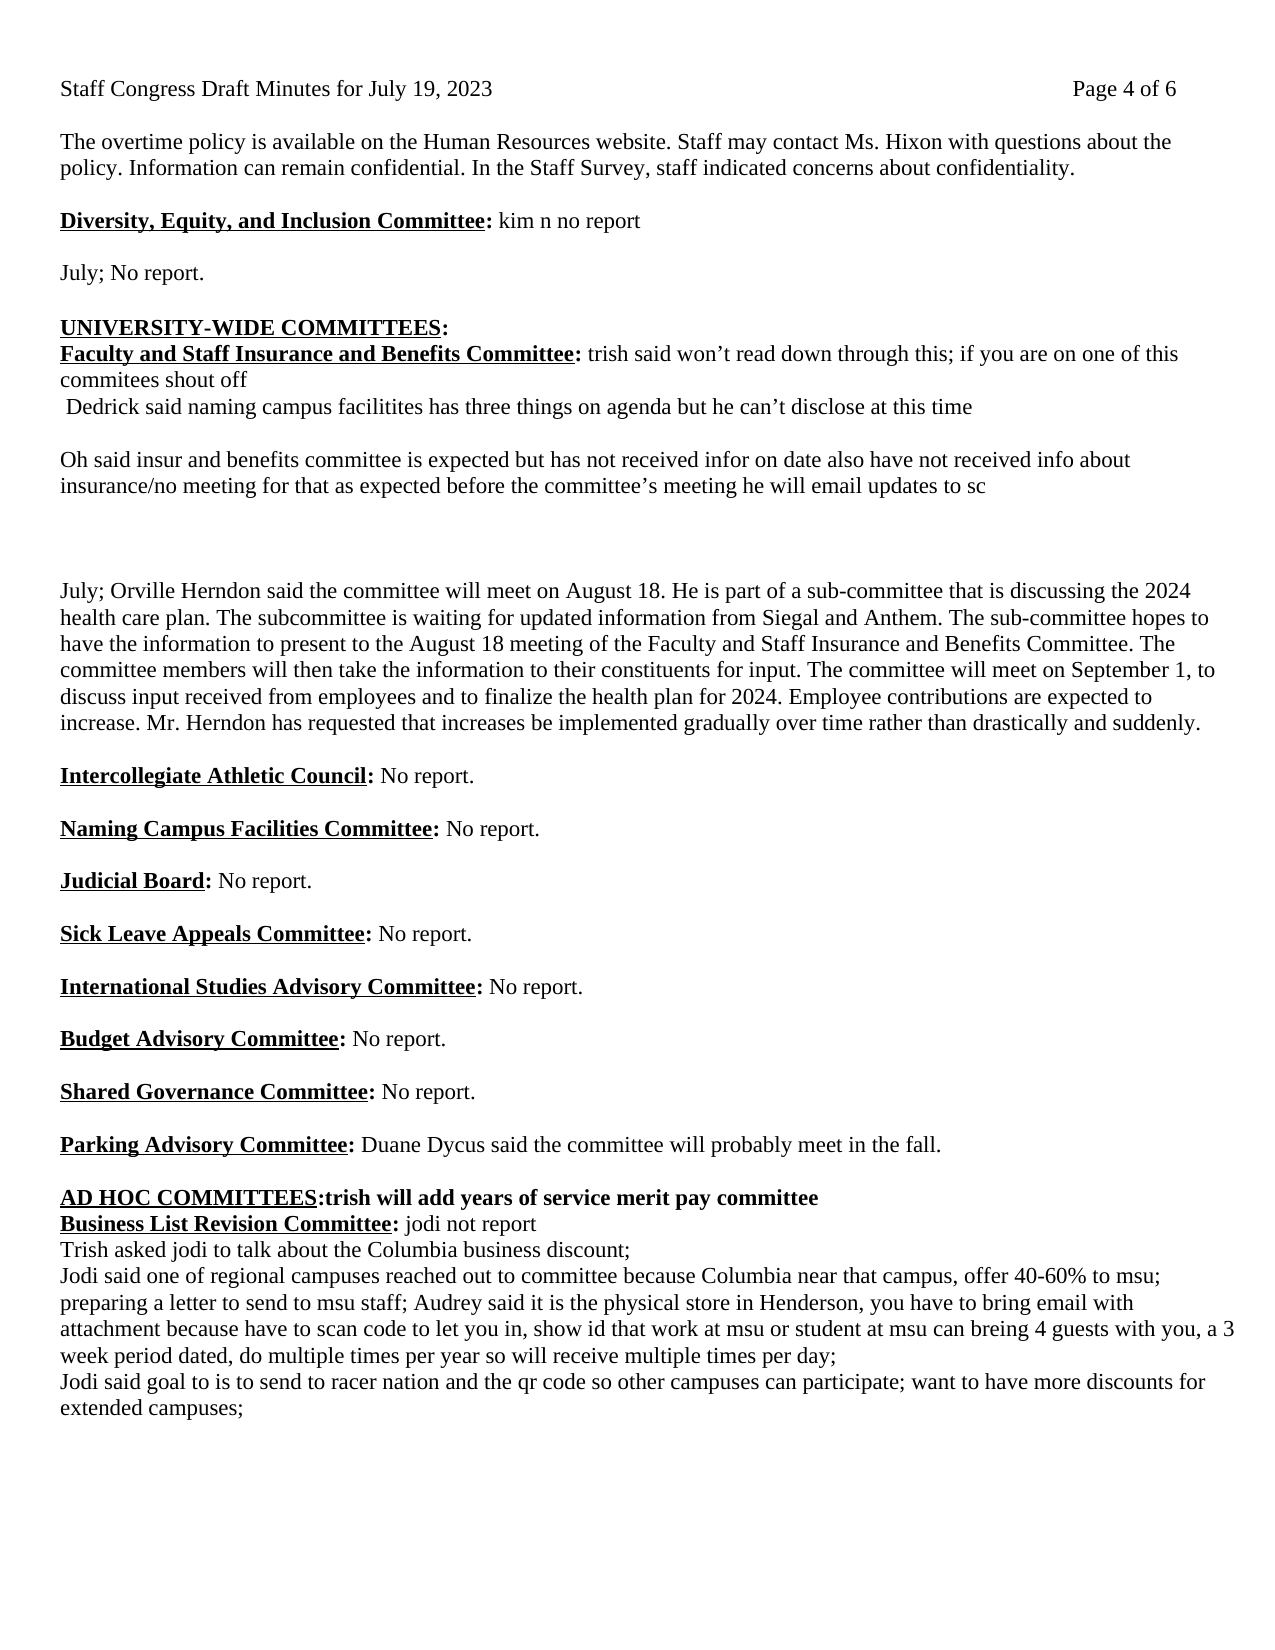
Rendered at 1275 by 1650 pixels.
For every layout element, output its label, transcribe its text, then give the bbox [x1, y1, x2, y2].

text Budget Advisory Committee: No report. [60, 1025, 1237, 1052]
text Jodi said goal to is to send to racer nation and the qr code so other campuses can participate; want to have more discounts for extended campuses; [60, 1368, 1237, 1421]
text Naming Campus Facilities Committee: No report. [60, 814, 1237, 841]
text Dedrick said naming campus facilitites has three things on agenda but he can’t disclose at this time [60, 393, 1237, 419]
text Oh said insur and benefits committee is expected but has not received infor on date also have not received info about insurance/no meeting for that as expected before the committee’s meeting he will email updates to sc [60, 446, 1237, 498]
text Intercollegiate Athletic Council: No report. [60, 762, 1237, 788]
text Parking Advisory Committee: Duane Dycus said the committee will probably meet in the fall. [60, 1131, 1237, 1157]
text Jodi said one of regional campuses reached out to committee because Columbia near that campus, offer 40-60% to msu; preparing a letter to send to msu staff; Audrey said it is the physical store in Henderson, you have to bring email with attachment because have to scan code to let you in, show id that work at msu or student at msu can breing 4 guests with you, a 3 week period dated, do multiple times per year so will receive multiple times per day; [60, 1263, 1237, 1368]
text Sick Leave Appeals Committee: No report. [60, 920, 1237, 946]
text July; No report. [60, 259, 1237, 286]
text Diversity, Equity, and Inclusion Committee: kim n no report [60, 207, 1237, 233]
text UNIVERSITY-WIDE COMMITTEES: [60, 314, 1237, 340]
text The overtime policy is available on the Human Resources website. Staff may contact Ms. Hixon with questions about the policy. Information can remain confidential. In the Staff Survey, staff indicated concerns about confidentiality. [60, 128, 1237, 180]
text International Studies Advisory Committee: No report. [60, 973, 1237, 999]
text Faculty and Staff Insurance and Benefits Committee: trish said won’t read down through this; if you are on one of this commitees shout off [60, 340, 1237, 393]
text Shared Governance Committee: No report. [60, 1078, 1237, 1104]
text Trish asked jodi to talk about the Columbia business discount; [60, 1236, 1237, 1263]
text Business List Revision Committee: jodi not report [60, 1210, 1237, 1236]
text Judicial Board: No report. [60, 867, 1237, 894]
text July; Orville Herndon said the committee will meet on August 18. He is part of a sub-committee that is discussing the 2024 health care plan. The subcommittee is waiting for updated information from Siegal and Anthem. The sub-committee hopes to have the information to present to the August 18 meeting of the Faculty and Staff Insurance and Benefits Committee. The committee members will then take the information to their constituents for input. The committee will meet on September 1, to discuss input received from employees and to finalize the health plan for 2024. Employee contributions are expected to increase. Mr. Herndon has requested that increases be implemented gradually over time rather than drastically and suddenly. [60, 577, 1237, 736]
text AD HOC COMMITTEES:trish will add years of service merit pay committee [60, 1183, 1237, 1210]
